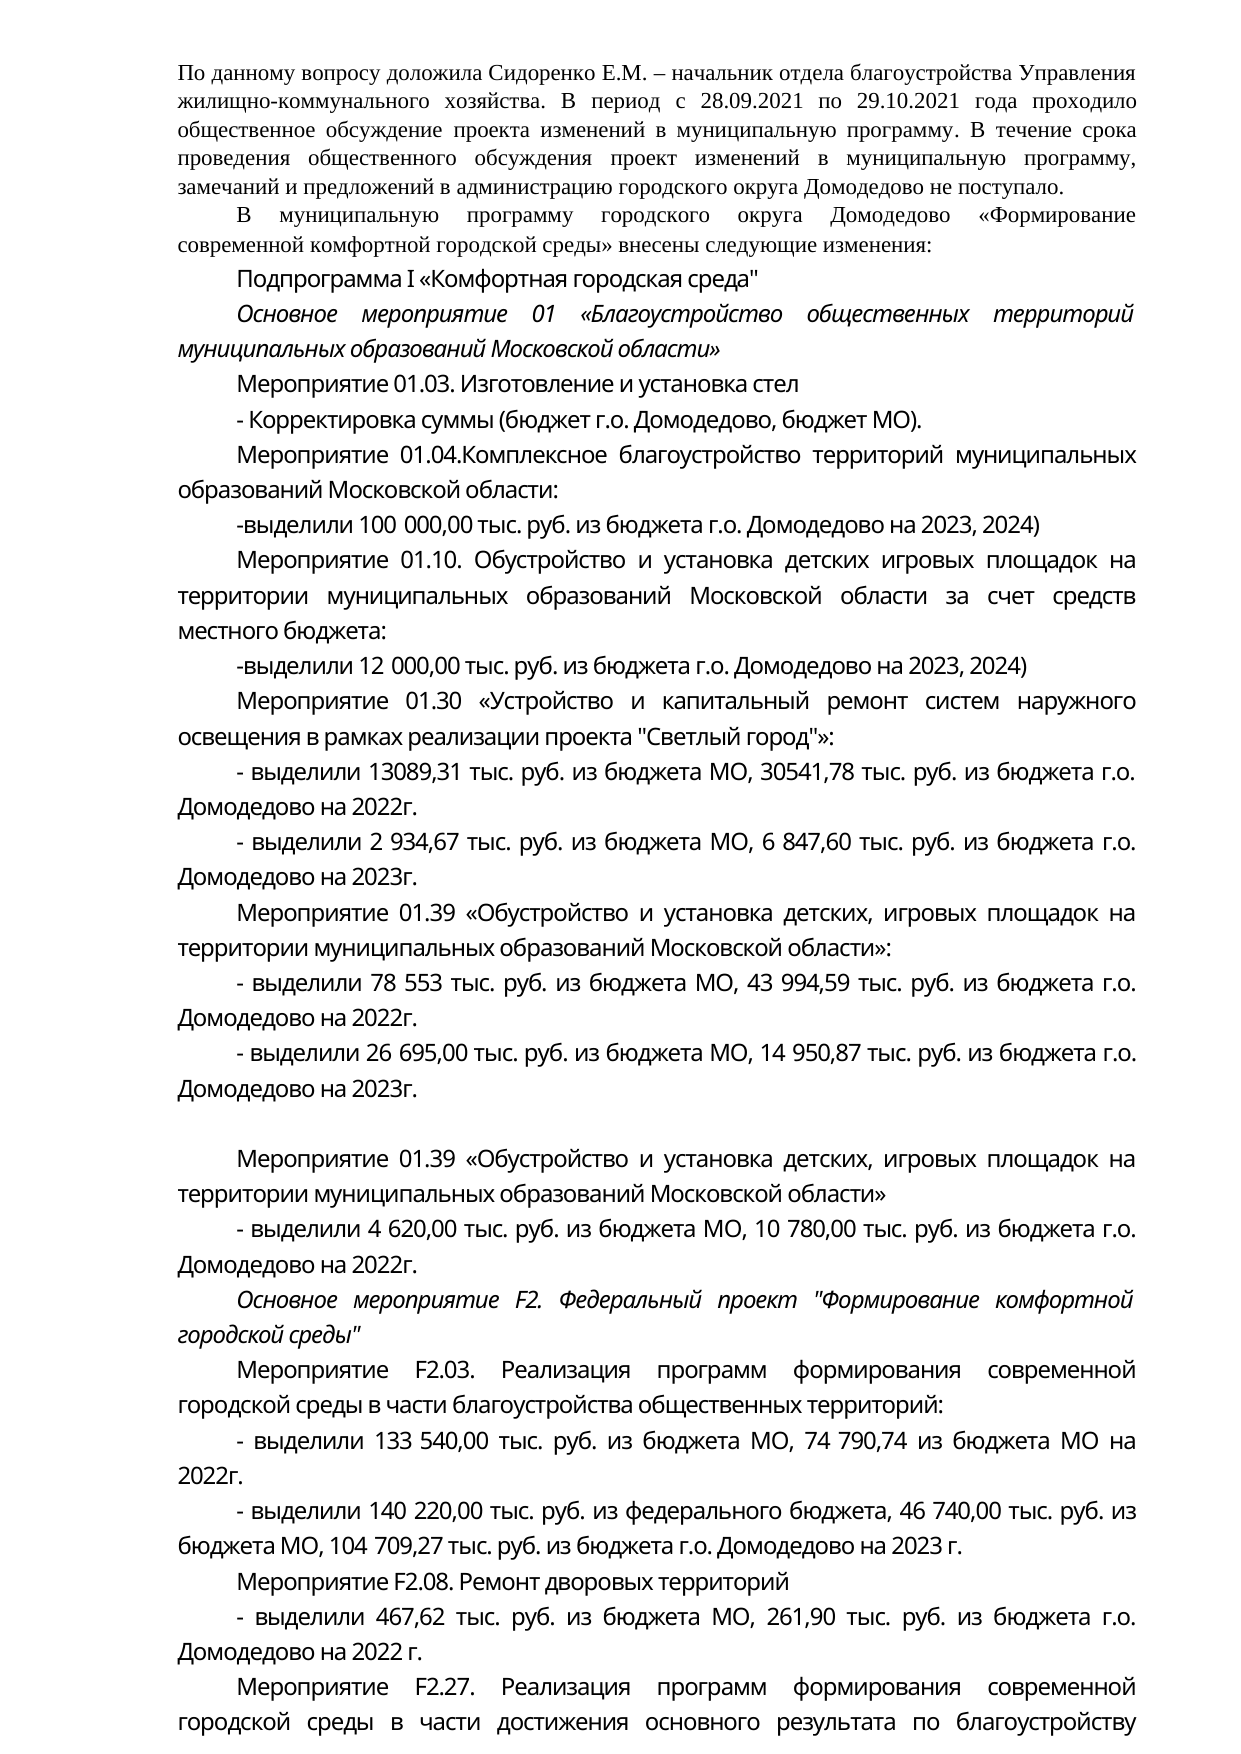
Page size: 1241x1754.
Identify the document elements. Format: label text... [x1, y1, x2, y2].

text В муниципальную программу городского округа Домодедово «Формирование современной комфортной городской среды» внесены следующие изменения: [177, 201, 1137, 258]
text Мероприятие 01.30 «Устройство и капитальный ремонт систем наружного освещения в рамках реализации проекта "Светлый город"»: [177, 684, 1137, 752]
text Основное мероприятие 01 «Благоустройство общественных территорий муниципальных образований Московской области» [177, 297, 1137, 365]
text По данному вопросу доложила Сидоренко Е.М. – начальник отдела благоустройства Управления жилищно-коммунального хозяйства. В период с 28.09.2021 по 29.10.2021 года проходило общественное обсуждение проекта изменений в муниципальную программу. В течение срока проведения общественного обсуждения проект изменений в муниципальную программу, замечаний и предложений в администрацию городского округа Домодедово не поступало. [177, 59, 1137, 199]
text Мероприятие F2.03. Реализация программ формирования современной городской среды в части благоустройства общественных территорий: [177, 1353, 1137, 1421]
text - выделили 140 220,00 тыс. руб. из федерального бюджета, 46 740,00 тыс. руб. из бюджета МО, 104 709,27 тыс. руб. из бюджета г.о. Домодедово на 2023 г. [177, 1494, 1137, 1562]
text - выделили 133 540,00 тыс. руб. из бюджета МО, 74 790,74 из бюджета МО на 2022г. [177, 1423, 1137, 1491]
text Основное мероприятие F2. Федеральный проект "Формирование комфортной городской среды" [177, 1283, 1137, 1351]
text - выделили 26 695,00 тыс. руб. из бюджета МО, 14 950,87 тыс. руб. из бюджета г.о. Домодедово на 2023г. [177, 1036, 1137, 1104]
text Мероприятие 01.10. Обустройство и установка детских игровых площадок на территории муниципальных образований Московской области за счет средств местного бюджета: [177, 543, 1137, 646]
text - выделили 13089,31 тыс. руб. из бюджета МО, 30541,78 тыс. руб. из бюджета г.о. Домодедово на 2022г. [177, 754, 1137, 822]
text - выделили 4 620,00 тыс. руб. из бюджета МО, 10 780,00 тыс. руб. из бюджета г.о. Домодедово на 2022г. [177, 1212, 1137, 1280]
text Мероприятие 01.39 «Обустройство и установка детских, игровых площадок на территории муниципальных образований Московской области»: [177, 895, 1137, 963]
text -выделили 12 000,00 тыс. руб. из бюджета г.о. Домодедово на 2023, 2024) [177, 649, 1137, 682]
text Мероприятие 01.39 «Обустройство и установка детских, игровых площадок на территории муниципальных образований Московской области» [177, 1142, 1137, 1210]
text - выделили 2 934,67 тыс. руб. из бюджета МО, 6 847,60 тыс. руб. из бюджета г.о. Домодедово на 2023г. [177, 825, 1137, 893]
text - выделили 78 553 тыс. руб. из бюджета МО, 43 994,59 тыс. руб. из бюджета г.о. Домодедово на 2022г. [177, 966, 1137, 1034]
text Мероприятие 01.04.Комплексное благоустройство территорий муниципальных образований Московской области: [177, 438, 1137, 506]
text - Корректировка суммы (бюджет г.о. Домодедово, бюджет МО). [177, 402, 1137, 435]
text Мероприятие F2.08. Ремонт дворовых территорий [177, 1564, 1137, 1597]
text -выделили 100 000,00 тыс. руб. из бюджета г.о. Домодедово на 2023, 2024) [177, 508, 1137, 541]
text - выделили 467,62 тыс. руб. из бюджета МО, 261,90 тыс. руб. из бюджета г.о. Домодедово на 2022 г. [177, 1599, 1137, 1667]
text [177, 1670, 1137, 1738]
text Мероприятие 01.03. Изготовление и установка стел [177, 367, 1137, 400]
text Подпрограмма I «Комфортная городская среда" [177, 262, 1137, 294]
